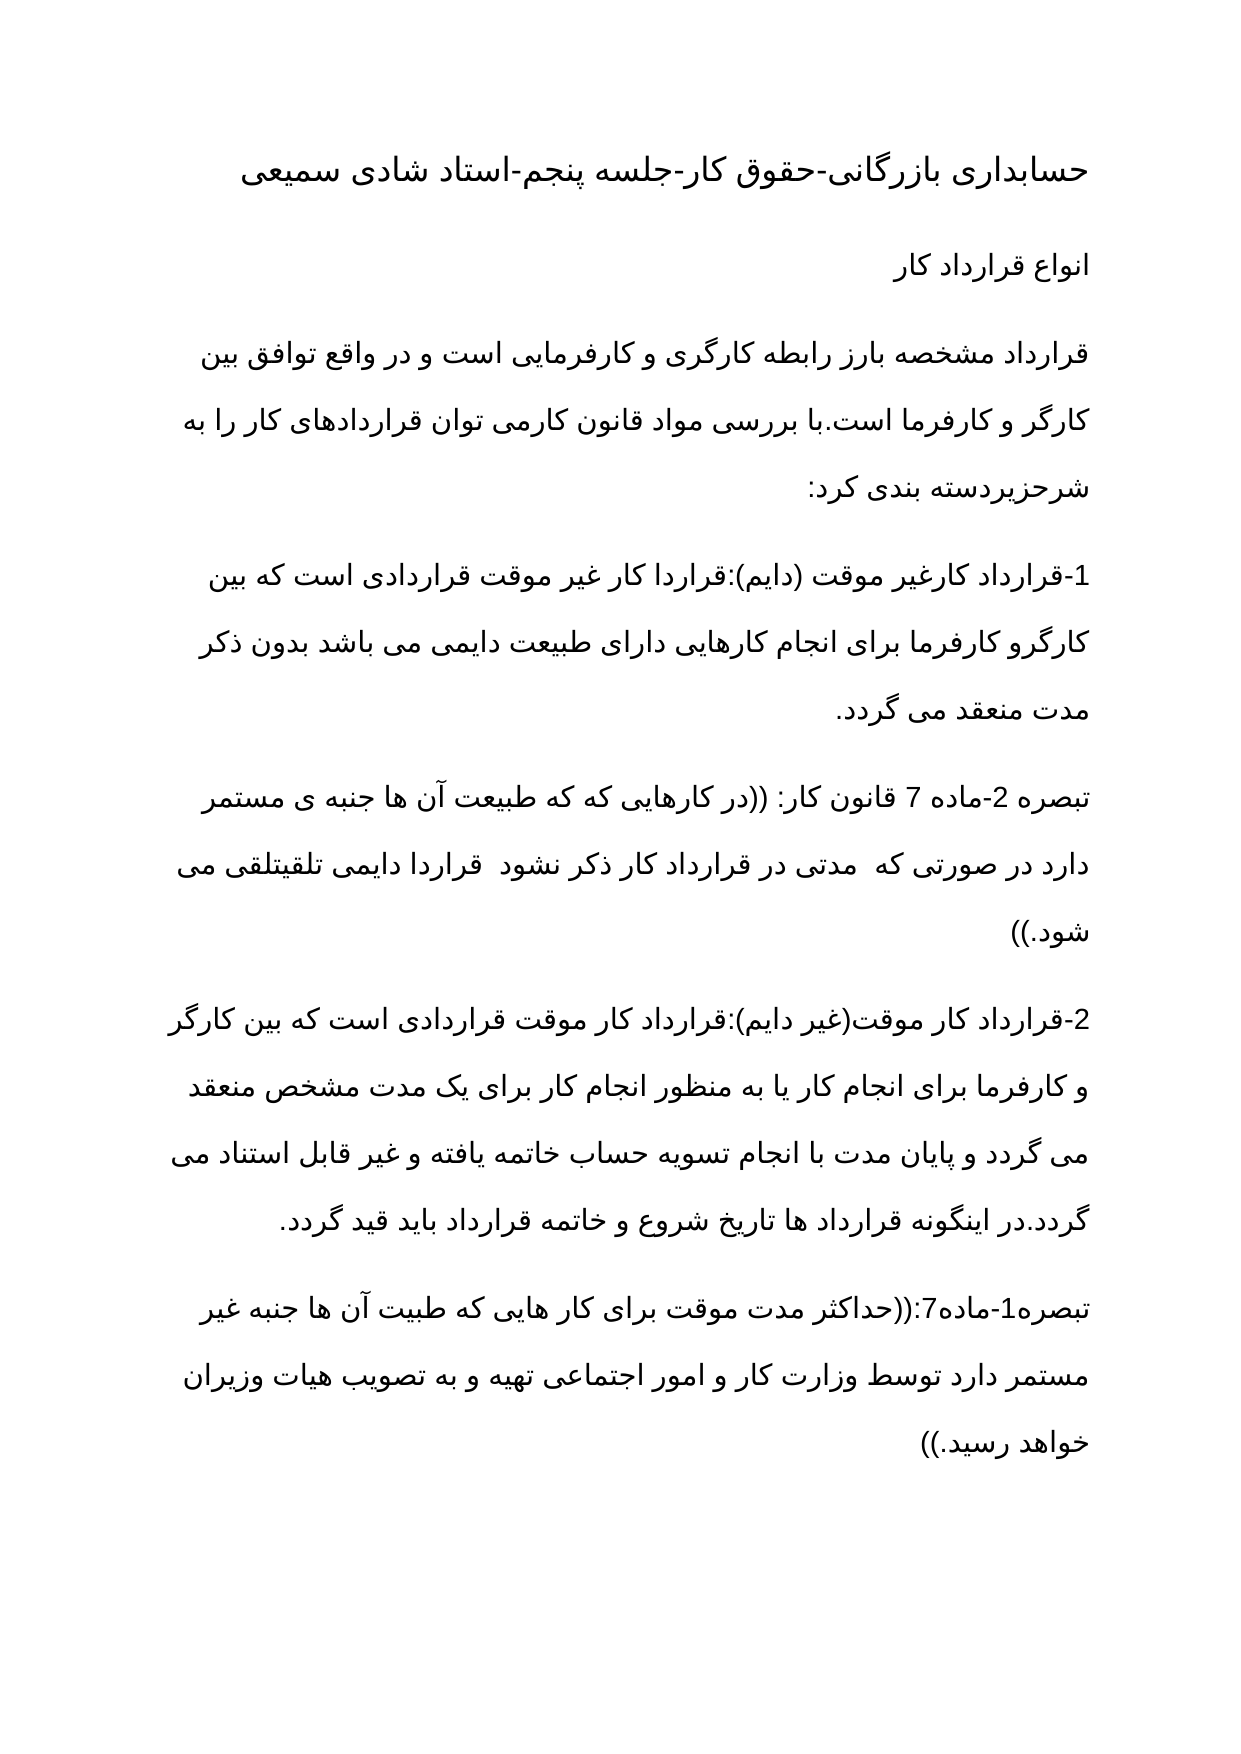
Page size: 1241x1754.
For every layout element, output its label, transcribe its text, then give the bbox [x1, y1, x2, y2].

text انواع قرارداد کار [150, 248, 1090, 281]
text 1-قرارداد کارغیر موقت (دایم):قراردا کار غیر موقت قراردادی است که بین کارگرو کارفرما برای انجام کارهایی دارای طبیعت دایمی می باشد بدون ذکر مدت منعقد می گردد. [150, 558, 1090, 725]
text تبصره 2-ماده 7 قانون کار: ((در کارهایی که که طبیعت آن ها جنبه ی مستمر دارد در صورتی که مدتی در قرارداد کار ذکر نشود قراردا دایمی تلقیتلقی می شود.)) [150, 780, 1090, 947]
text 2-قرارداد کار موقت(غیر دایم):قرارداد کار موقت قراردادی است که بین کارگر و کارفرما برای انجام کار یا به منظور انجام کار برای یک مدت مشخص منعقد می گردد و پایان مدت با انجام تسویه حساب خاتمه یافته و غیر قابل استناد می گردد.در اینگونه قرارداد ها تاریخ شروع و خاتمه قرارداد باید قید گردد. [150, 1002, 1090, 1237]
text تبصره1-ماده7:((حداکثر مدت موقت برای کار هایی که طبیت آن ها جنبه غیر مستمر دارد توسط وزارت کار و امور اجتماعی تهیه و به تصویب هیات وزیران خواهد رسید.)) [150, 1291, 1090, 1459]
text حسابداری بازرگانی-حقوق کار-جلسه پنجم-استاد شادی سمیعی [150, 150, 1090, 188]
text قرارداد مشخصه بارز رابطه کارگری و کارفرمایی است و در واقع توافق بین کارگر و کارفرما است.با بررسی مواد قانون کارمی توان قراردادهای کار را به شرحزیردسته بندی کرد: [150, 336, 1090, 503]
